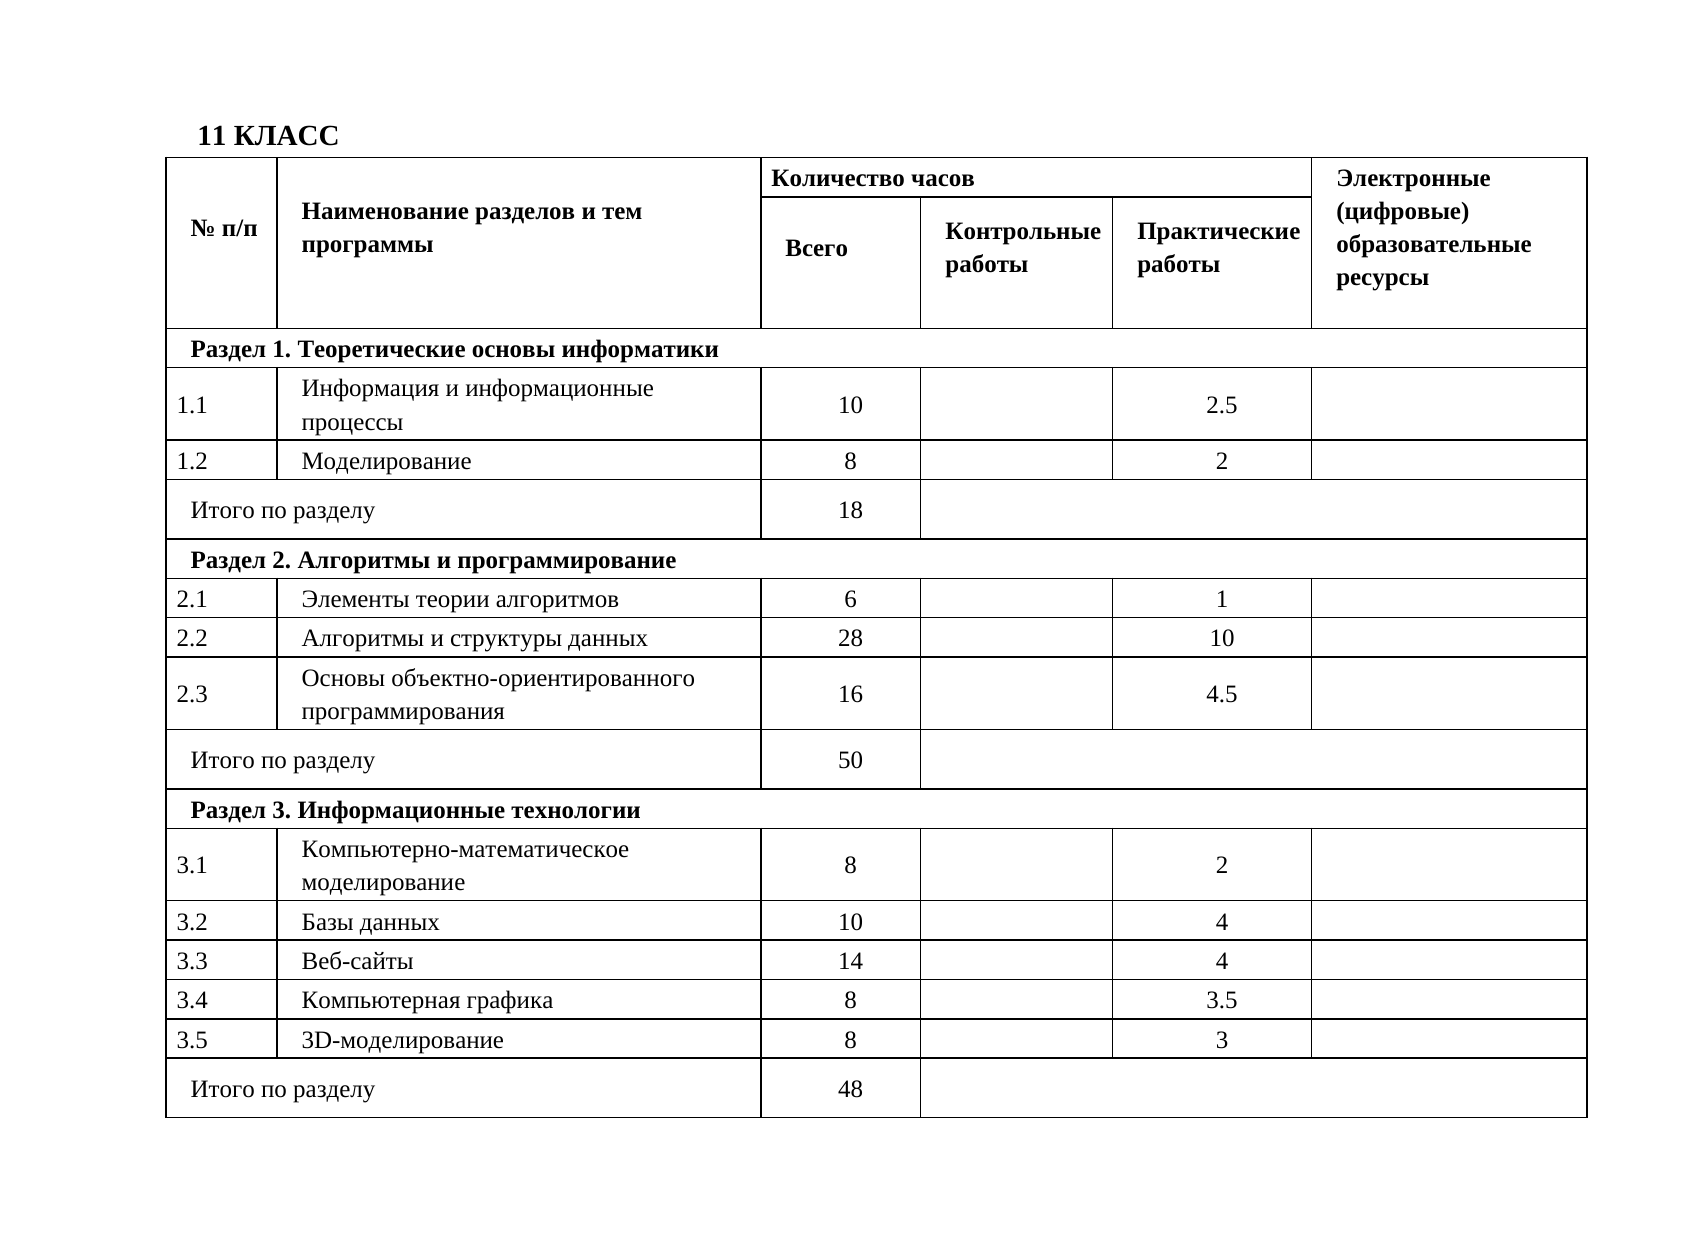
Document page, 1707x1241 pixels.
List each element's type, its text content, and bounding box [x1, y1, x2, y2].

table_header Электронные (цифровые) образовательные ресурсы [1312, 158, 1586, 327]
table_cell Раздел 2. Алгоритмы и программирование [167, 540, 1586, 577]
table_cell 8 [762, 980, 920, 1018]
table_cell [921, 441, 1112, 478]
table_cell 3.4 [167, 980, 276, 1018]
table_header Количество часов [762, 158, 1311, 196]
table_cell [921, 829, 1112, 900]
table_header Наименование разделов и тем программы [278, 158, 760, 327]
table_cell 50 [762, 730, 920, 788]
table_cell 3.2 [167, 901, 276, 939]
table_cell 4 [1113, 941, 1311, 978]
table_cell [1312, 941, 1586, 978]
table_cell Веб-сайты [278, 941, 760, 978]
table_cell [1312, 658, 1586, 728]
table_cell 3 [1113, 1020, 1311, 1057]
table_cell Итого по разделу [167, 730, 760, 788]
table_cell [921, 1059, 1586, 1117]
table_cell 16 [762, 658, 920, 728]
table_cell 6 [762, 579, 920, 617]
table_cell Информация и информационные процессы [278, 368, 760, 439]
table_cell Компьютерная графика [278, 980, 760, 1018]
table_cell [1312, 579, 1586, 617]
table_cell [921, 368, 1112, 439]
table_cell Практические работы [1113, 198, 1311, 327]
table_cell 2.2 [167, 618, 276, 656]
table_cell 28 [762, 618, 920, 656]
table_cell 14 [762, 941, 920, 978]
table_cell 3.5 [1113, 980, 1311, 1018]
table_cell 10 [762, 901, 920, 939]
table_cell 1 [1113, 579, 1311, 617]
table_cell [921, 579, 1112, 617]
table_cell 4.5 [1113, 658, 1311, 728]
table_cell [1312, 901, 1586, 939]
table_cell 10 [1113, 618, 1311, 656]
table_cell 2.5 [1113, 368, 1311, 439]
table_cell 3.5 [167, 1020, 276, 1057]
table_cell 2 [1113, 829, 1311, 900]
table_cell [921, 730, 1586, 788]
table_cell Алгоритмы и структуры данных [278, 618, 760, 656]
table_cell Итого по разделу [167, 480, 760, 538]
table_cell 10 [762, 368, 920, 439]
table_cell [921, 1020, 1112, 1057]
table_cell Компьютерно-математическое моделирование [278, 829, 760, 900]
table_cell [1312, 980, 1586, 1018]
table_cell Контрольные работы [921, 198, 1112, 327]
table_cell 3.3 [167, 941, 276, 978]
table_cell [1312, 441, 1586, 478]
table_cell 8 [762, 829, 920, 900]
table_cell [921, 618, 1112, 656]
table_cell Итого по разделу [167, 1059, 760, 1117]
table_cell 3D-моделирование [278, 1020, 760, 1057]
text 11 КЛАСС [190, 118, 1618, 152]
table_cell [1312, 618, 1586, 656]
table_cell Всего [762, 198, 920, 327]
table_cell Базы данных [278, 901, 760, 939]
table_cell 4 [1113, 901, 1311, 939]
table_cell Раздел 1. Теоретические основы информатики [167, 329, 1586, 367]
table_cell 3.1 [167, 829, 276, 900]
table_cell Элементы теории алгоритмов [278, 579, 760, 617]
table_cell [921, 658, 1112, 728]
table_cell [1312, 829, 1586, 900]
table_cell 18 [762, 480, 920, 538]
table_cell 1.2 [167, 441, 276, 478]
table_cell [1312, 1020, 1586, 1057]
table_cell 2 [1113, 441, 1311, 478]
table_cell [921, 901, 1112, 939]
table_header № п/п [167, 158, 276, 327]
table_cell Основы объектно-ориентированного программирования [278, 658, 760, 728]
table_cell [921, 480, 1586, 538]
table_cell [1312, 368, 1586, 439]
table_cell [921, 941, 1112, 978]
table_cell Моделирование [278, 441, 760, 478]
table_cell [921, 980, 1112, 1018]
table_cell 48 [762, 1059, 920, 1117]
table_cell 2.1 [167, 579, 276, 617]
table_cell Раздел 3. Информационные технологии [167, 790, 1586, 827]
table_cell 8 [762, 1020, 920, 1057]
table_cell 2.3 [167, 658, 276, 728]
table_cell 8 [762, 441, 920, 478]
table_cell 1.1 [167, 368, 276, 439]
